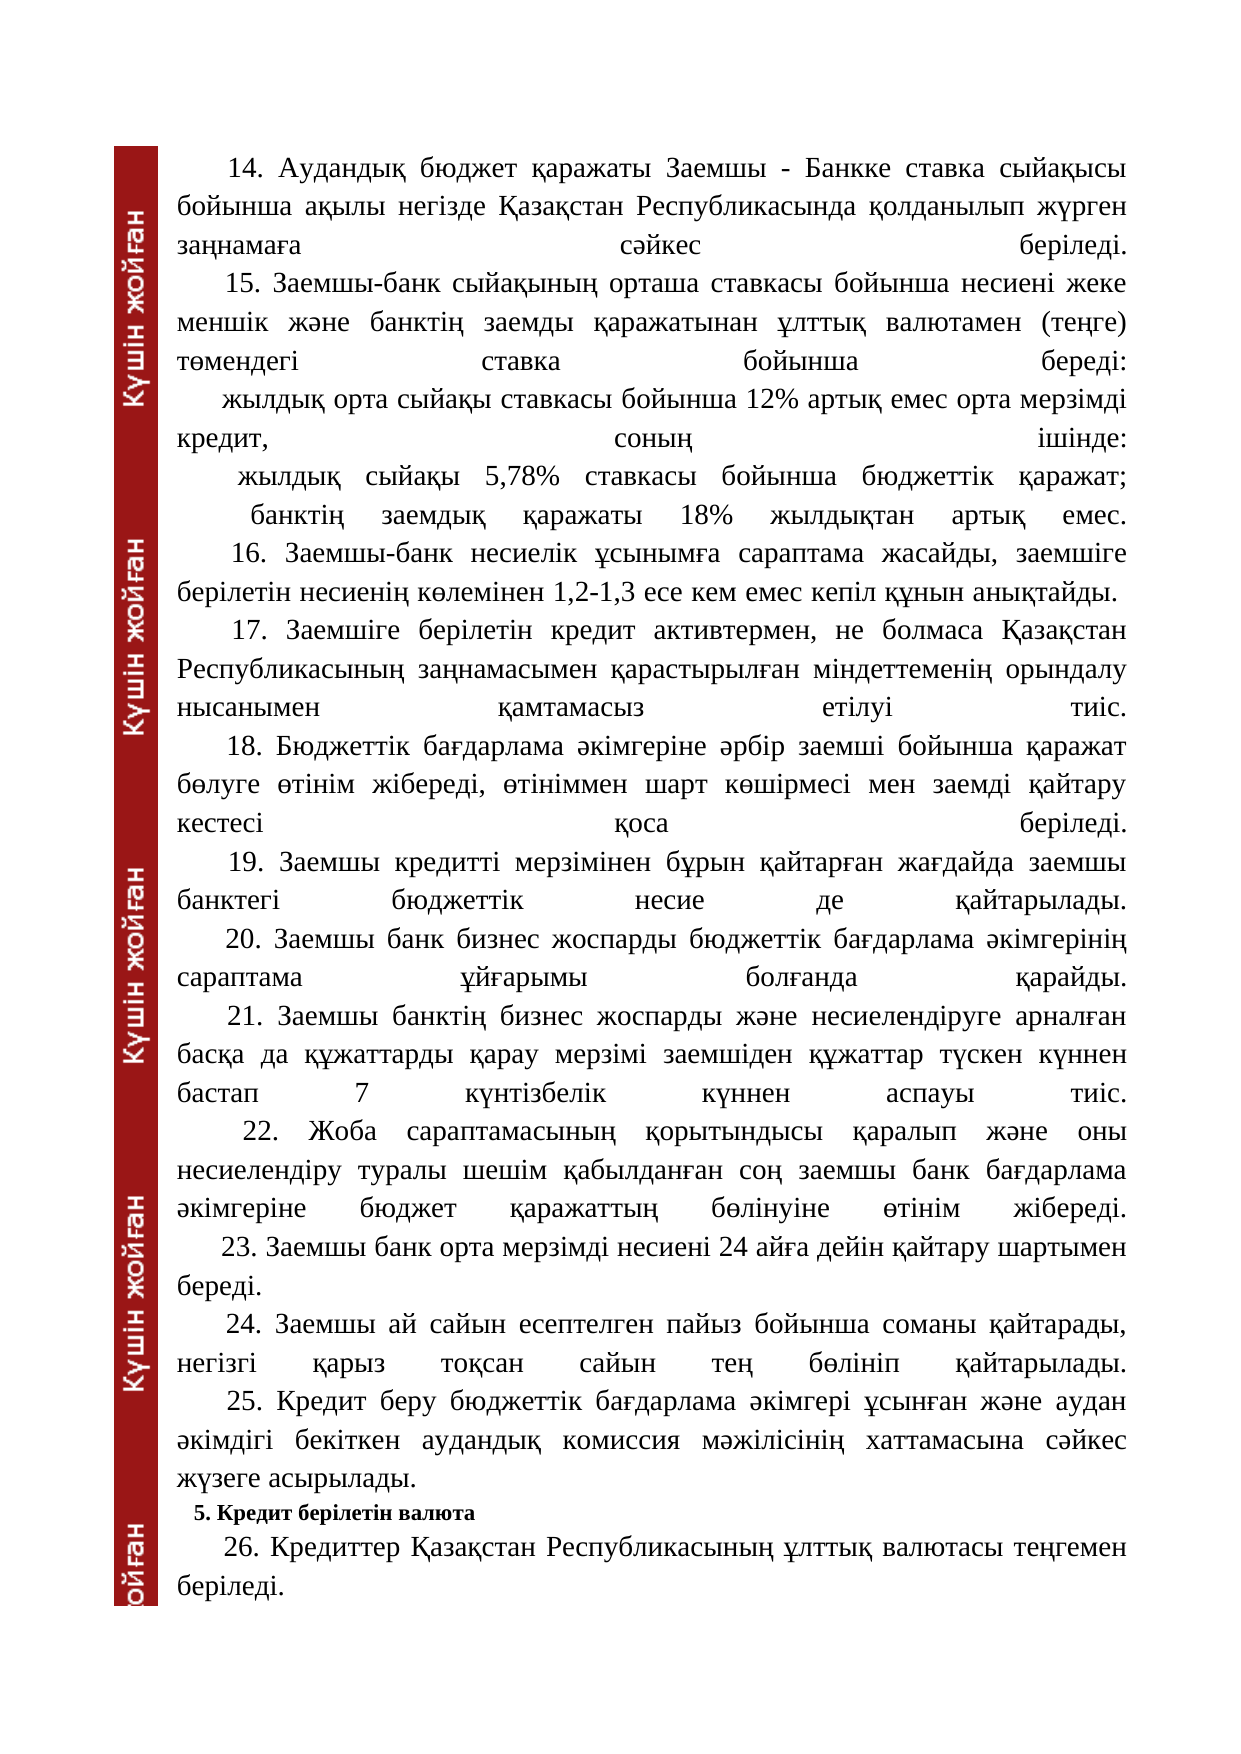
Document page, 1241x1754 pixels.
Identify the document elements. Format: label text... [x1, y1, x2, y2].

picture [114, 1525, 158, 1529]
picture [114, 146, 158, 150]
text 5. Кредит берiлетiн валюта [112, 1499, 1128, 1525]
picture [114, 1601, 158, 1606]
text 26. Кредиттер Қазақстан Республикасының ұлттық валютасы теңгемен берiледi. [112, 1529, 1128, 1601]
picture [114, 1494, 158, 1499]
